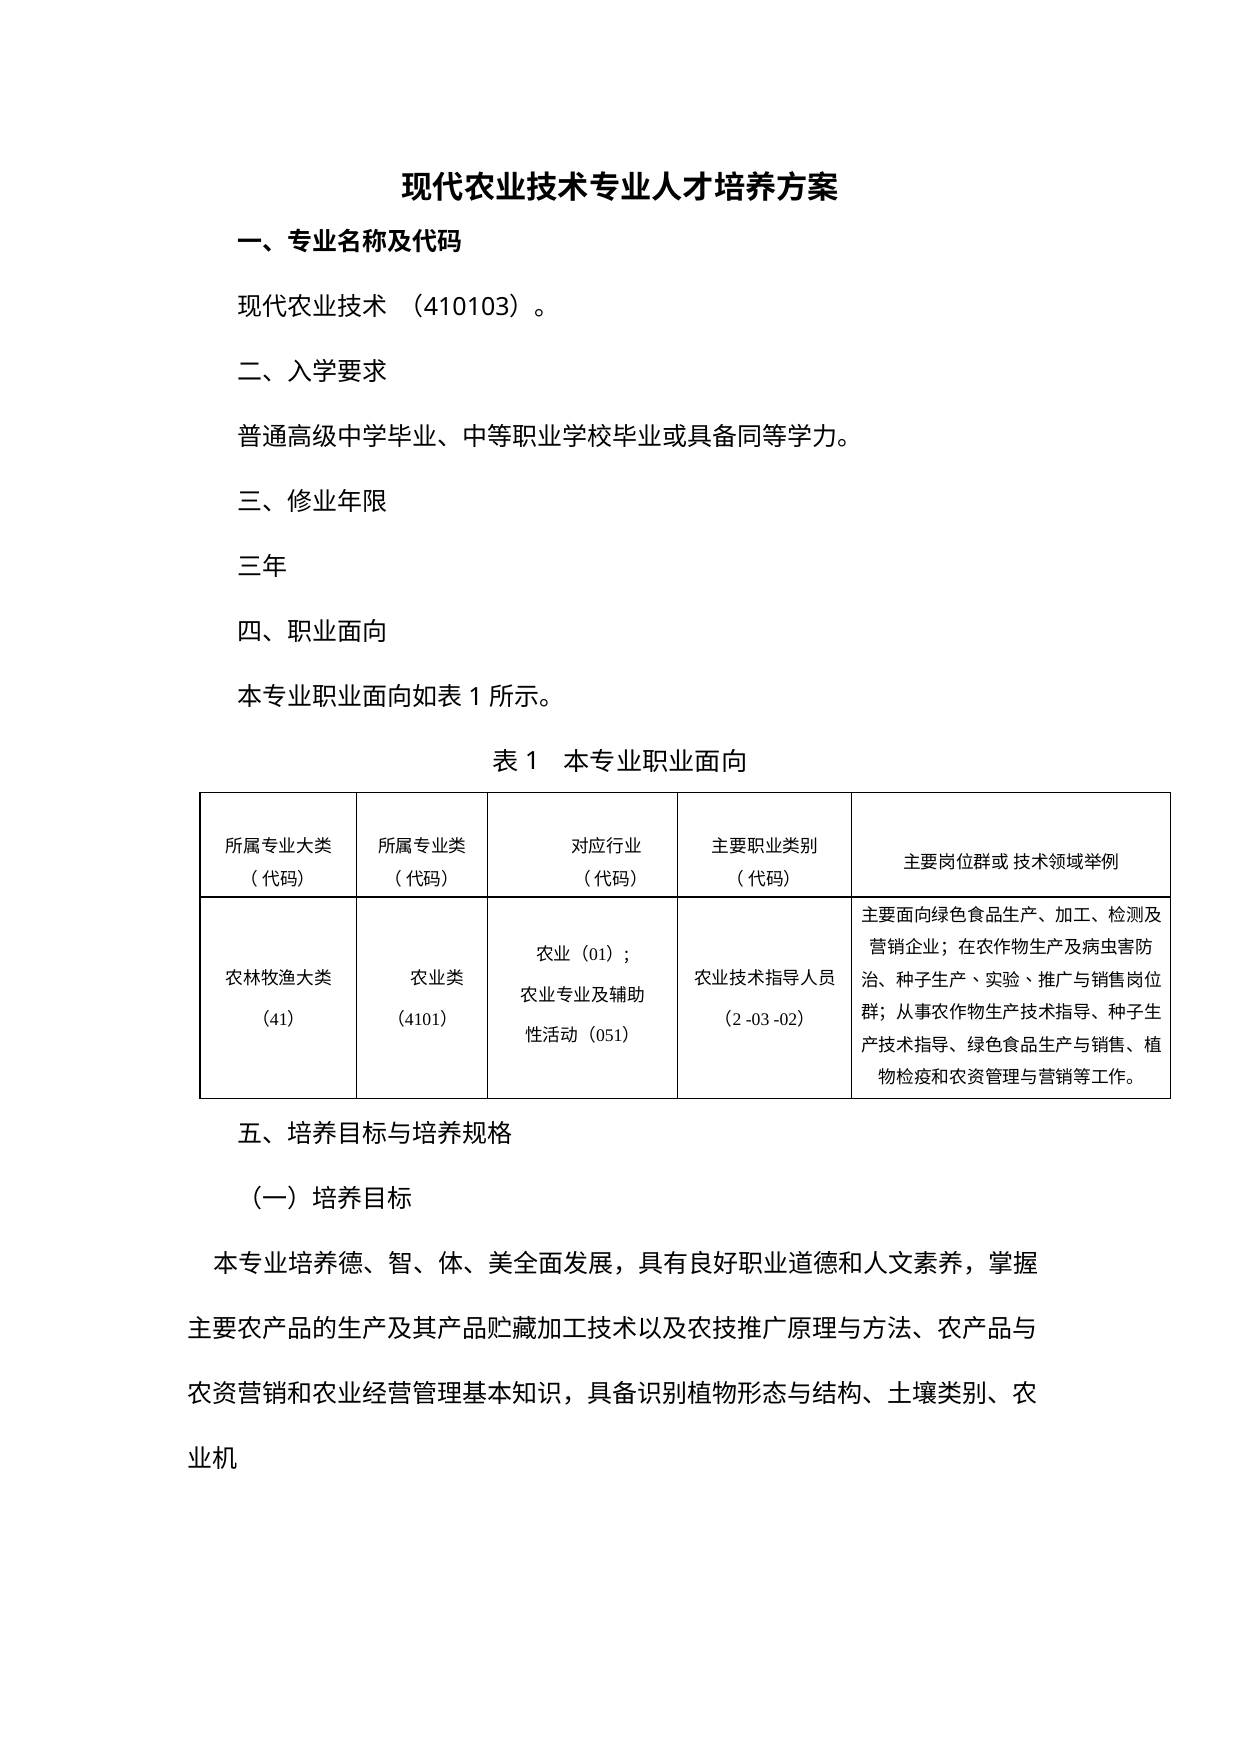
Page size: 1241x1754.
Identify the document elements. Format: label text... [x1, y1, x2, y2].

text 二、入学要求 [187, 337, 1053, 402]
table_header 主要岗位群或 技术领域举例 [852, 793, 1170, 896]
text 三年 [187, 532, 1053, 597]
text 四、职业面向 [187, 597, 1053, 662]
table_header 对应行业 （ 代码） [488, 793, 677, 896]
table_header 所属专业类 （ 代码） [357, 793, 487, 896]
text 三、修业年限 [187, 467, 1053, 532]
text 表 1 本专业职业面向 [336, 727, 903, 792]
table_cell 农业（01）; 农业专业及辅助 性活动（051） [488, 898, 677, 1098]
text 现代农业技术 （410103）。 [187, 272, 1053, 337]
text 本专业职业面向如表 1 所示。 [187, 662, 1053, 727]
table_cell 农林牧渔大类 （41） [201, 898, 356, 1098]
table_header 所属专业大类 （ 代码） [201, 793, 356, 896]
table_cell 农业类 （4101） [357, 898, 487, 1098]
text 普通高级中学毕业、中等职业学校毕业或具备同等学力。 [187, 402, 1053, 467]
table_cell 主要面向绿色食品生产、加工、检测及营销企业；在农作物生产及病虫害防治、种子生产、实验、推广与销售岗位群；从事农作物生产技术指导、种子生产技术指导、绿色食品生产与销售、植物检疫和农资管理与营销等工作。 农产品的生产、经营、管理品的生产、经营、管理 [852, 898, 1170, 1098]
text （一）培养目标 [187, 1164, 1053, 1229]
text 现代农业技术专业人才培养方案 [187, 162, 1053, 207]
text 一、专业名称及代码 [187, 207, 1053, 272]
table_header 主要职业类别 （ 代码） [678, 793, 851, 896]
table_cell 农业技术指导人员 （2 -03 -02） [678, 898, 851, 1098]
text 五、培养目标与培养规格 [187, 1099, 1053, 1164]
text 本专业培养德、智、体、美全面发展，具有良好职业道德和人文素养，掌握主要农产品的生产及其产品贮藏加工技术以及农技推广原理与方法、农产品与农资营销和农业经营管理基本知识，具备识别植物形态与结构、土壤类别、农业机 [187, 1229, 1053, 1489]
